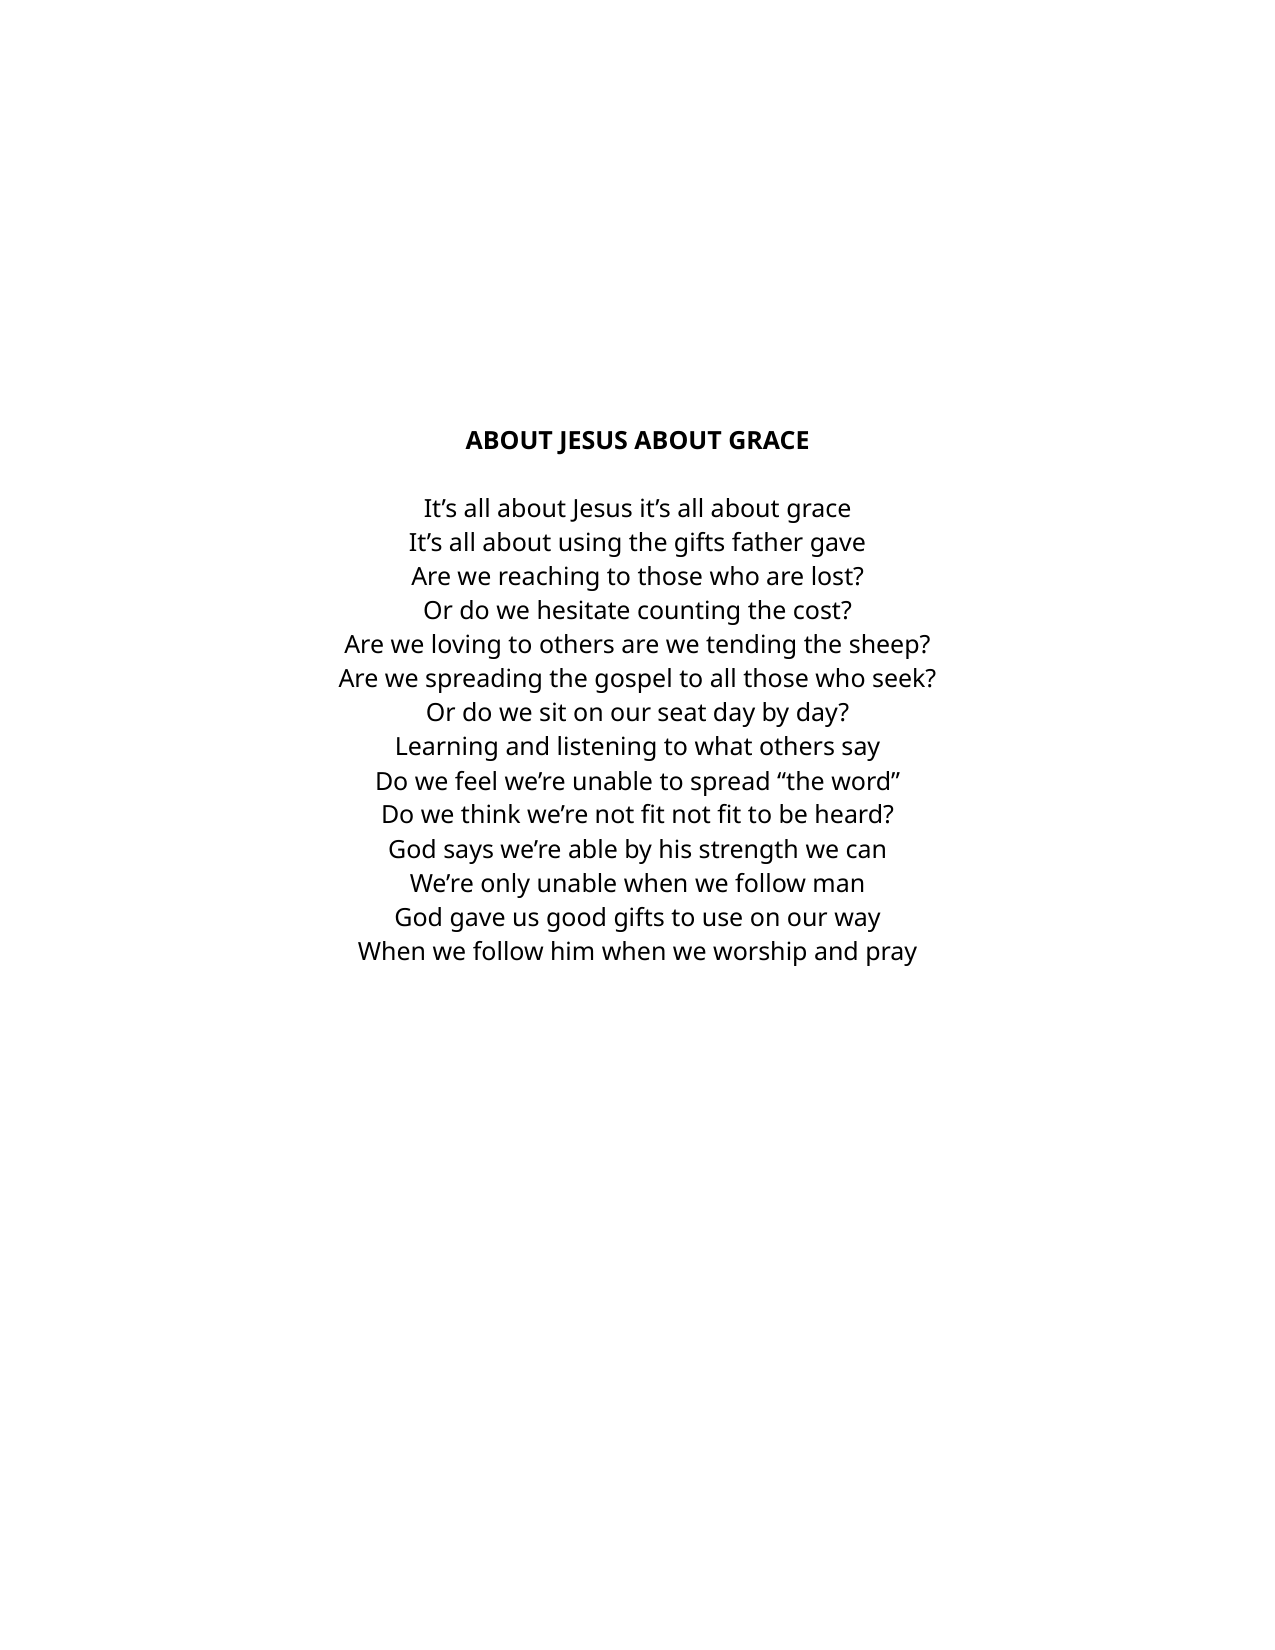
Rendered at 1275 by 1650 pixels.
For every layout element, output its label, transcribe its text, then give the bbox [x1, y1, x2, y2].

text God says we’re able by his strength we can [150, 831, 1125, 865]
text When we follow him when we worship and pray [150, 933, 1125, 967]
text Are we loving to others are we tending the sheep? [150, 627, 1125, 661]
text ABOUT JESUS ABOUT GRACE [150, 422, 1125, 457]
text Or do we hesitate counting the cost? [150, 593, 1125, 627]
text Do we feel we’re unable to spread “the word” [150, 763, 1125, 797]
text It’s all about using the gifts father gave [150, 525, 1125, 559]
text Or do we sit on our seat day by day? [150, 695, 1125, 729]
text God gave us good gifts to use on our way [150, 899, 1125, 933]
text Are we spreading the gospel to all those who seek? [150, 661, 1125, 695]
text Learning and listening to what others say [150, 729, 1125, 763]
text Do we think we’re not fit not fit to be heard? [150, 797, 1125, 831]
text Are we reaching to those who are lost? [150, 559, 1125, 593]
text It’s all about Jesus it’s all about grace [150, 491, 1125, 525]
text We’re only unable when we follow man [150, 865, 1125, 899]
